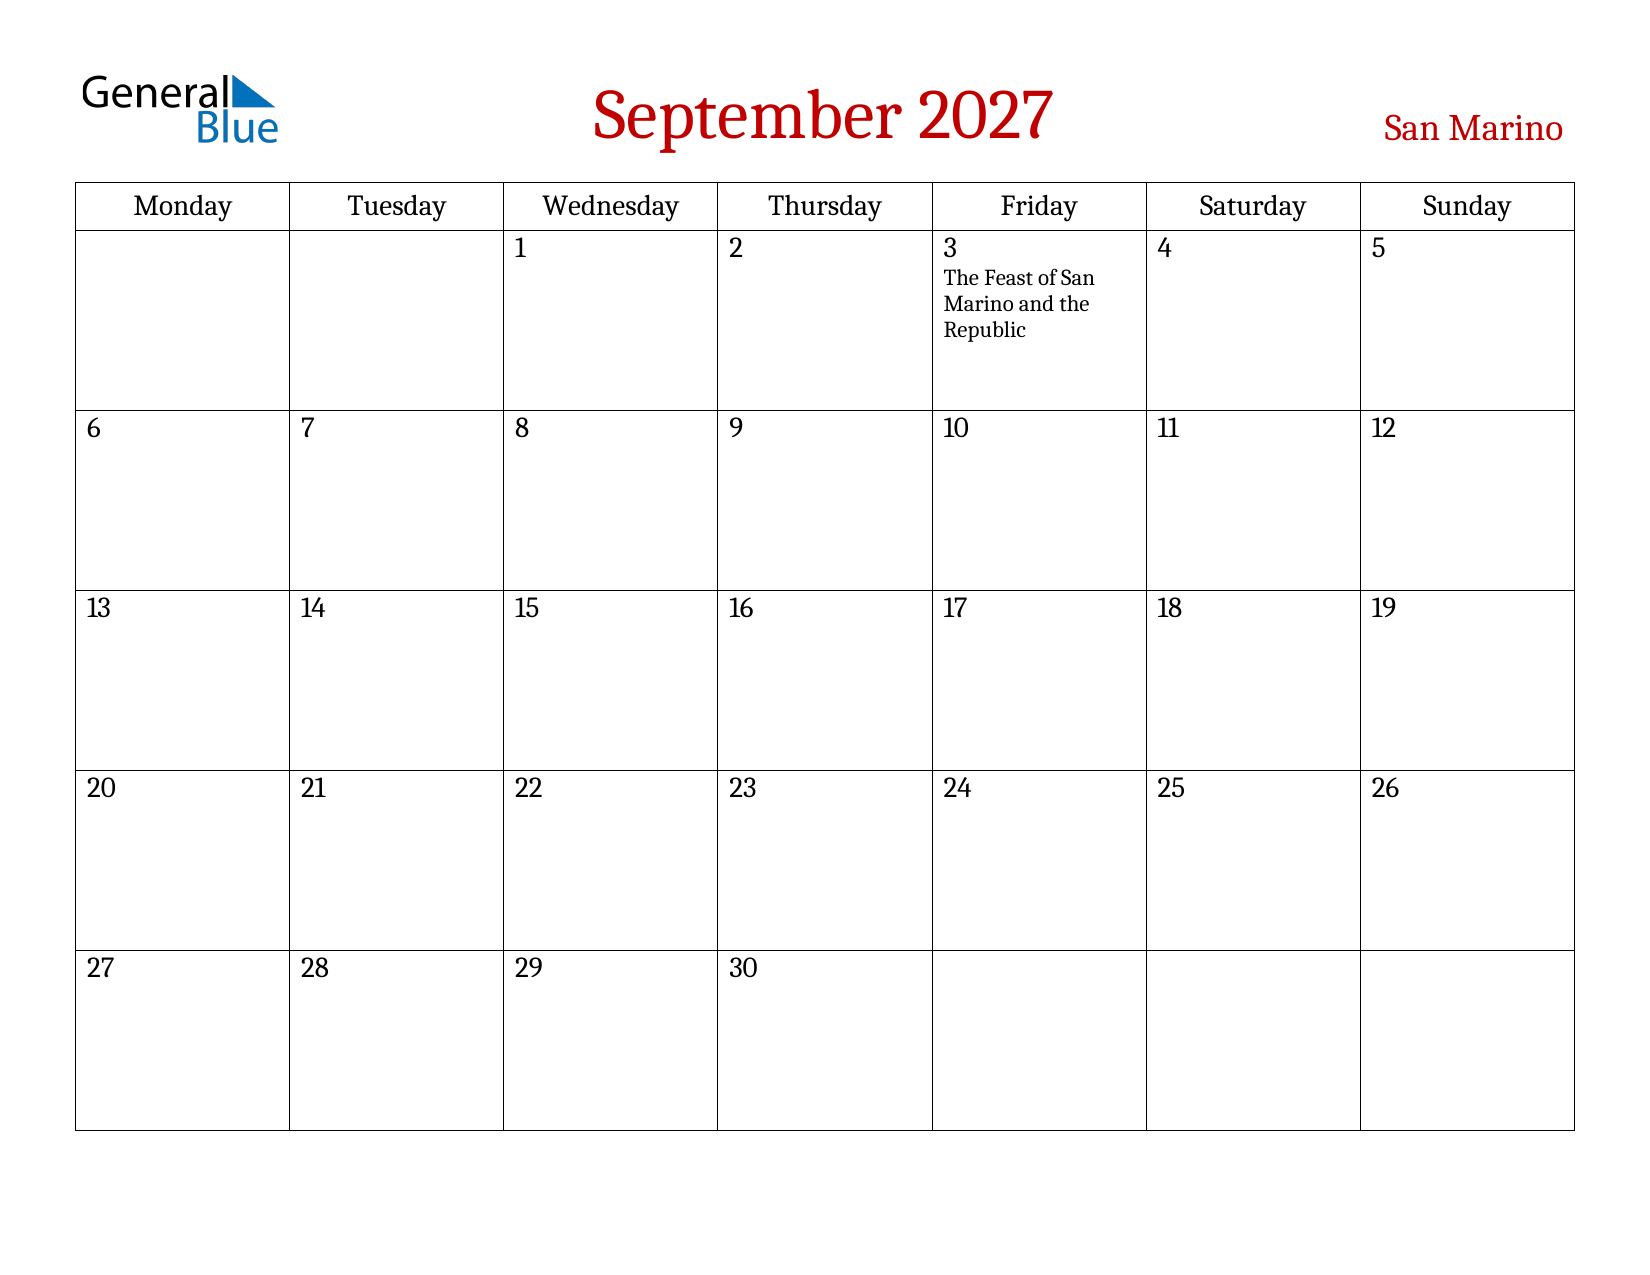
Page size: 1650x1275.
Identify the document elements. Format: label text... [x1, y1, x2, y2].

table_cell [718, 265, 932, 410]
table_cell [1361, 445, 1574, 590]
table_cell [290, 625, 503, 770]
table_cell 4 [1147, 231, 1360, 264]
table_cell [76, 265, 289, 410]
table_cell [718, 985, 932, 1130]
table_cell 6 [76, 411, 289, 444]
table_cell 16 [718, 591, 932, 625]
table_cell [1147, 625, 1360, 770]
table_cell [290, 805, 503, 950]
table_cell 26 [1361, 771, 1574, 805]
table_cell [76, 625, 289, 770]
table_cell 28 [290, 951, 503, 985]
table_cell 11 [1147, 411, 1360, 444]
table_cell 5 [1361, 231, 1574, 264]
table_cell 20 [76, 771, 289, 805]
table_cell [933, 625, 1146, 770]
table_cell [718, 445, 932, 590]
table_cell [1147, 445, 1360, 590]
table_cell [290, 445, 503, 590]
table_header San Marino [1146, 75, 1574, 182]
table_cell [504, 625, 717, 770]
table_cell 25 [1147, 771, 1360, 805]
table_header September 2027 [504, 75, 1146, 182]
table_cell Friday [933, 183, 1146, 230]
table_cell [504, 985, 717, 1130]
table_cell [76, 445, 289, 590]
table_cell [933, 805, 1146, 950]
table_cell 17 [933, 591, 1146, 625]
table_cell 15 [504, 591, 717, 625]
table_cell [1361, 805, 1574, 950]
table_cell [1147, 805, 1360, 950]
table_cell 2 [718, 231, 932, 264]
table_cell 22 [504, 771, 717, 805]
table_cell [1147, 985, 1360, 1130]
table_cell [290, 265, 503, 410]
table_cell Wednesday [504, 183, 717, 230]
table_cell [504, 265, 717, 410]
table_cell [718, 625, 932, 770]
table_cell 18 [1147, 591, 1360, 625]
table_cell 19 [1361, 591, 1574, 625]
table_cell 1 [504, 231, 717, 264]
table_cell 14 [290, 591, 503, 625]
table_cell 9 [718, 411, 932, 444]
table_cell 30 [718, 951, 932, 985]
picture [82, 75, 278, 143]
table_cell [290, 985, 503, 1130]
table_cell 13 [76, 591, 289, 625]
table_header [76, 75, 503, 182]
table_cell 27 [76, 951, 289, 985]
table_cell 12 [1361, 411, 1574, 444]
table_cell Sunday [1361, 183, 1574, 230]
table_cell Thursday [718, 183, 932, 230]
table_cell [504, 805, 717, 950]
table_cell The Feast of San Marino and the Republic [933, 265, 1146, 410]
table_cell [290, 231, 503, 264]
table_cell Saturday [1147, 183, 1360, 230]
table_cell [1361, 985, 1574, 1130]
table_cell 23 [718, 771, 932, 805]
table_cell [933, 985, 1146, 1130]
table_cell [933, 445, 1146, 590]
table_cell 21 [290, 771, 503, 805]
table_cell 24 [933, 771, 1146, 805]
table_cell [718, 805, 932, 950]
table_cell [504, 445, 717, 590]
table_cell Monday [76, 183, 289, 230]
table_cell [76, 805, 289, 950]
table_cell [1147, 951, 1360, 985]
table_cell Tuesday [290, 183, 503, 230]
table_cell [933, 951, 1146, 985]
table_cell [1361, 951, 1574, 985]
table_cell 10 [933, 411, 1146, 444]
table_cell [76, 985, 289, 1130]
table_cell [1361, 625, 1574, 770]
table_cell 3 [933, 231, 1146, 264]
table_cell [1147, 265, 1360, 410]
table_cell 29 [504, 951, 717, 985]
table_cell 7 [290, 411, 503, 444]
table_cell [76, 231, 289, 264]
table_cell 8 [504, 411, 717, 444]
table_cell [1361, 265, 1574, 410]
